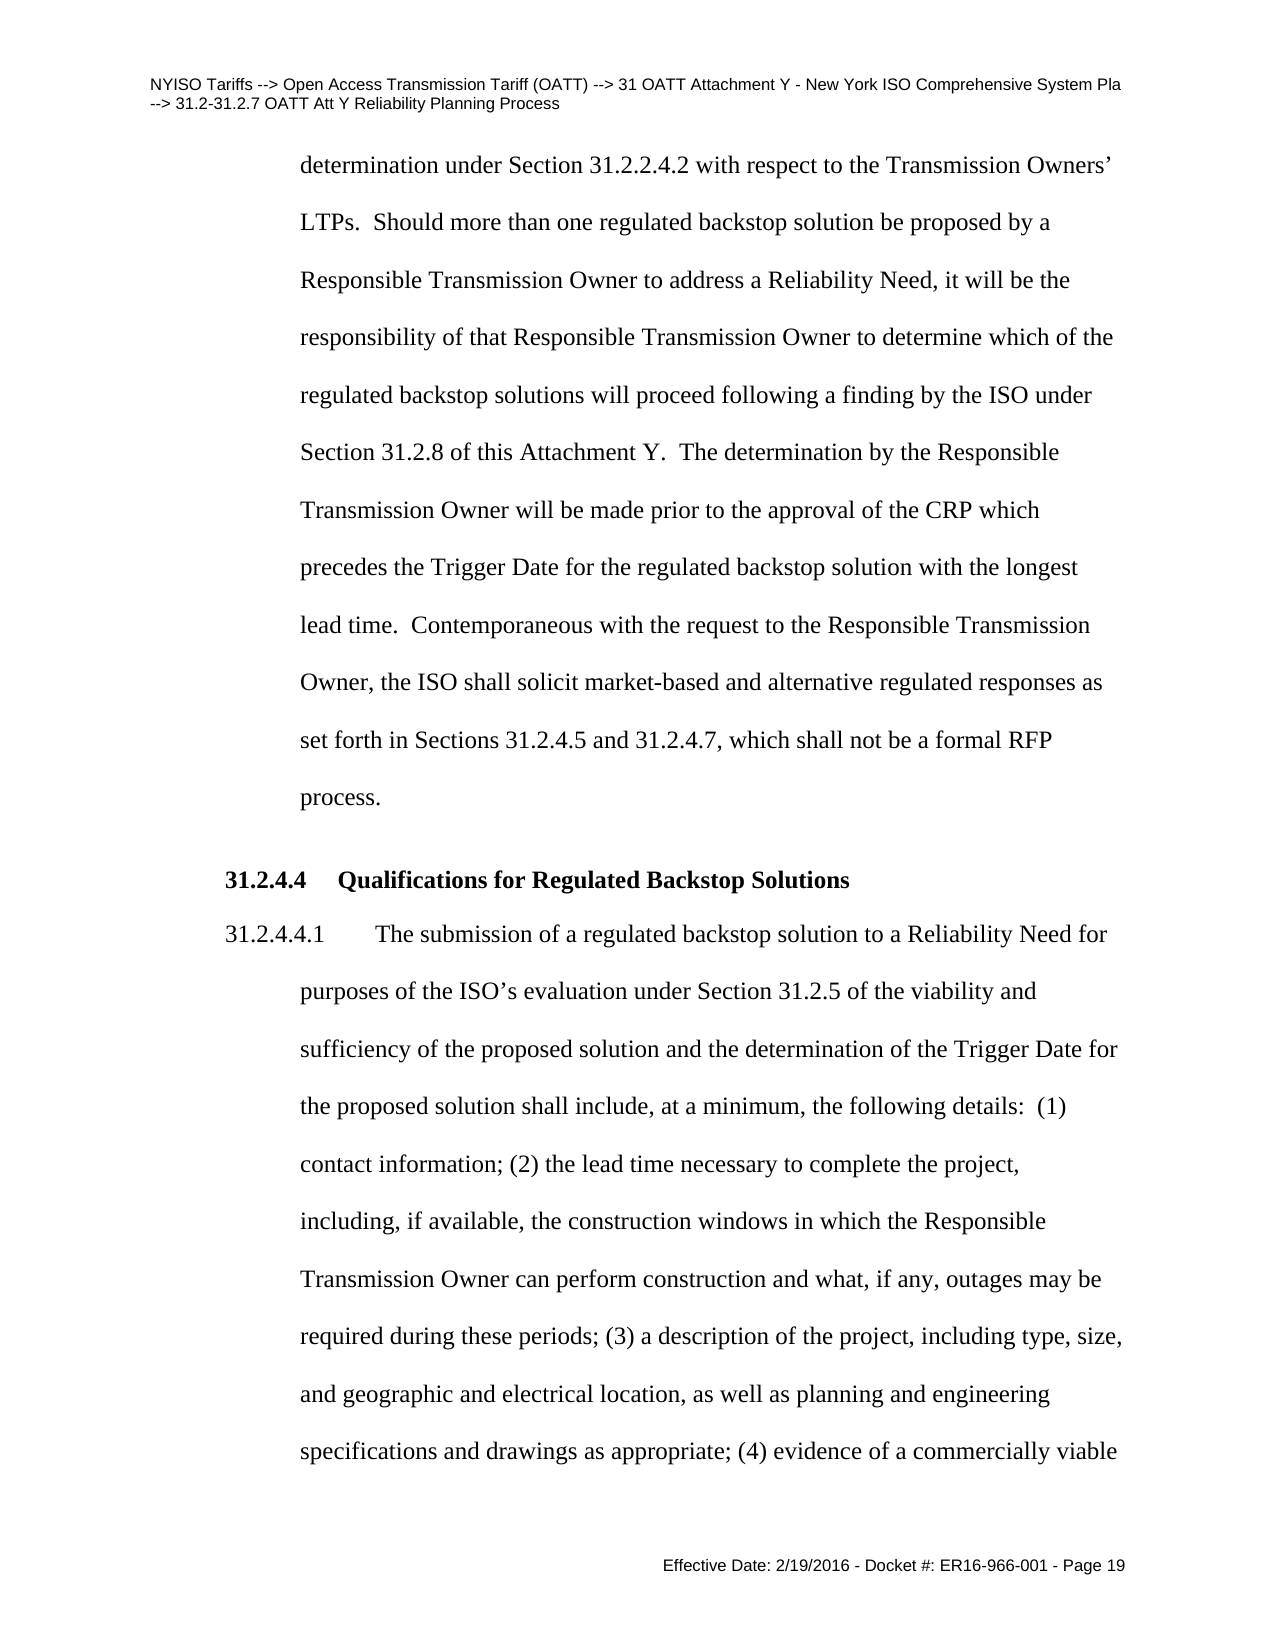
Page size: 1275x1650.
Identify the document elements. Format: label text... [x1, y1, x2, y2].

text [225, 919, 1125, 1465]
subtitle 31.2.4.4 Qualifications for Regulated Backstop Solutions [225, 865, 1125, 894]
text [225, 150, 1125, 811]
